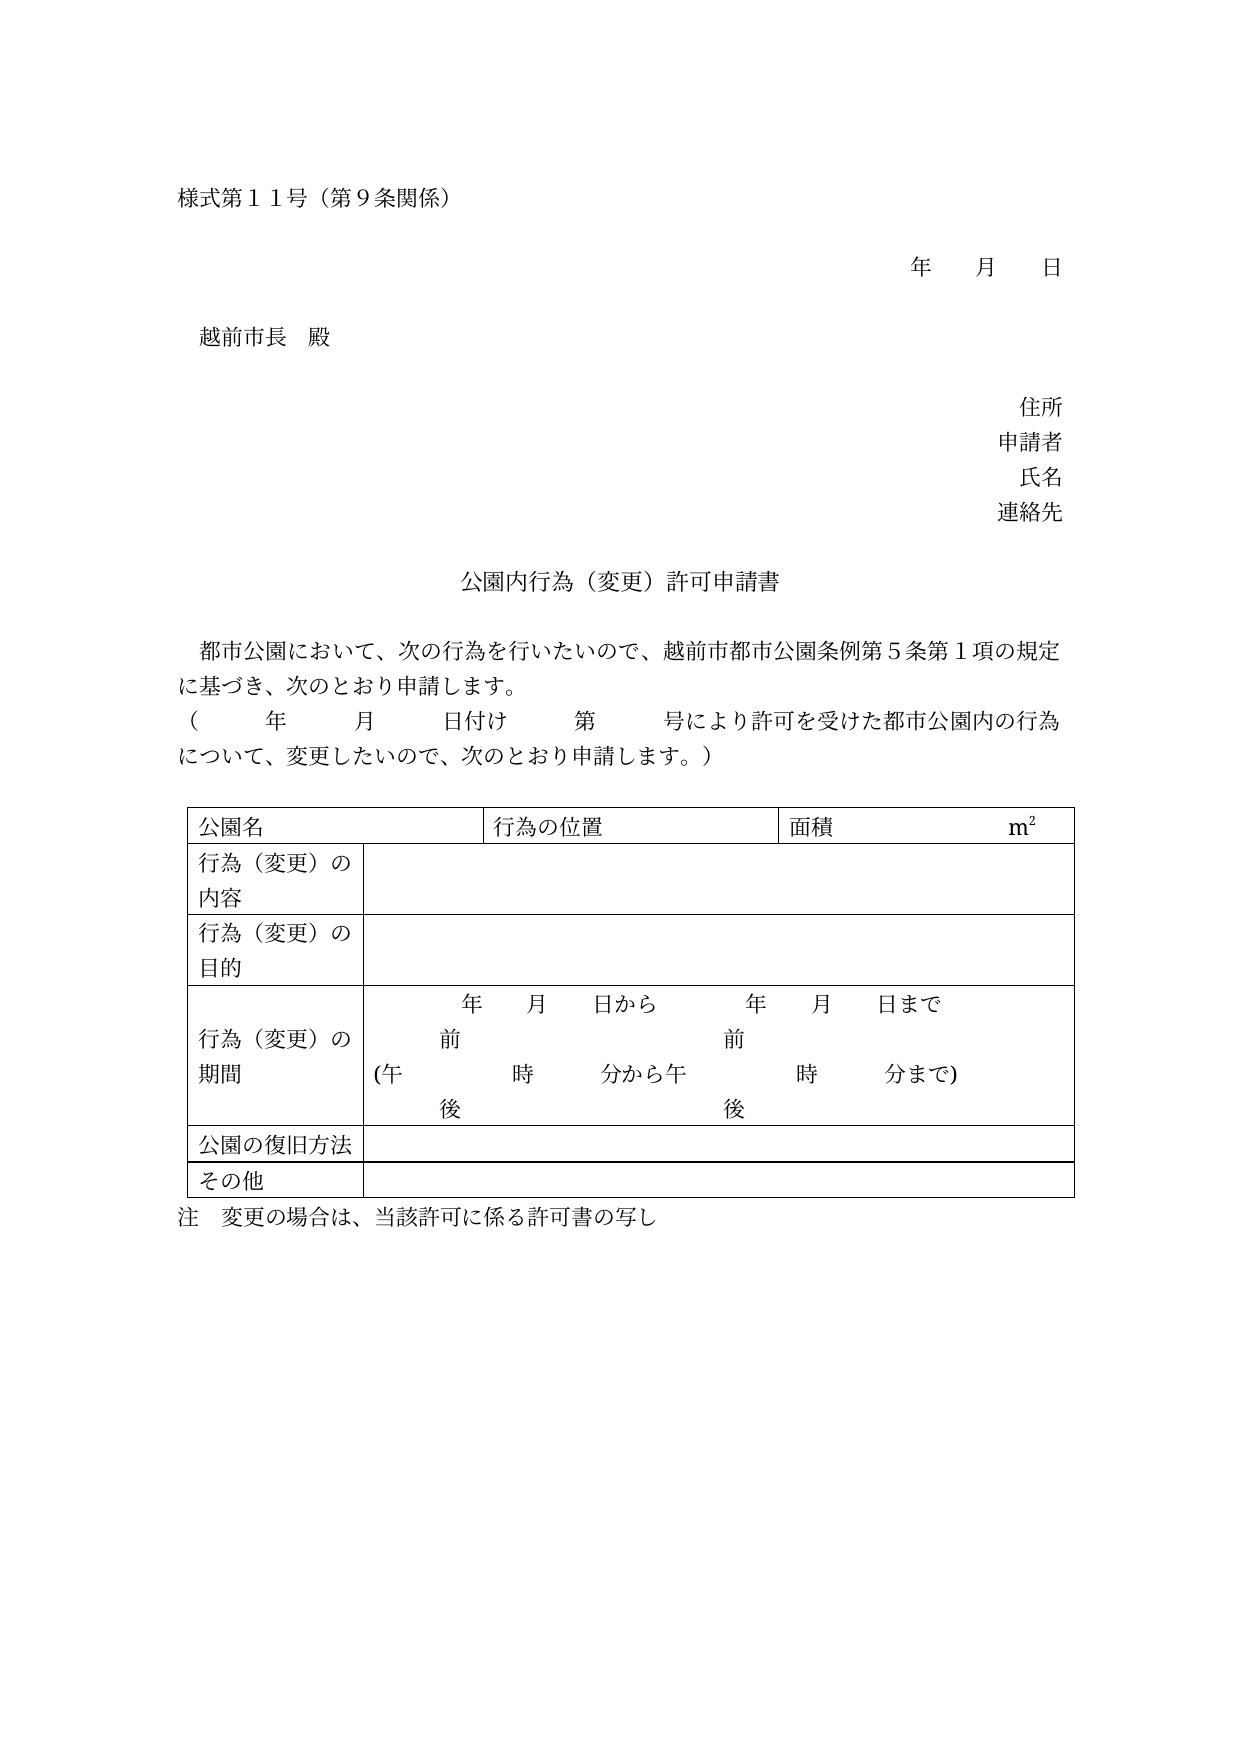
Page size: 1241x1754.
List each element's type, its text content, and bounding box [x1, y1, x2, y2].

table_cell [364, 1163, 1074, 1197]
text 注 変更の場合は、当該許可に係る許可書の写し [177, 1198, 1063, 1233]
table_cell 行為（変更）の目的 [188, 915, 363, 985]
table_cell [364, 844, 1074, 914]
text 申請者 [177, 423, 1063, 458]
table_header 面積 m2 [779, 808, 1074, 843]
table_cell 行為（変更）の内容 [188, 844, 363, 914]
text 都市公園において、次の行為を行いたいので、越前市都市公園条例第５条第１項の規定に基づき、次のとおり申請します。 [177, 633, 1063, 702]
text 越前市長 殿 [177, 319, 1063, 353]
table_cell その他 [188, 1163, 363, 1197]
text （ 年 月 日付け 第 号により許可を受けた都市公園内の行為について、変更したいので、次のとおり申請します。） [177, 702, 1063, 772]
text 氏名 [177, 458, 1063, 493]
table_header 行為の位置 [484, 808, 778, 843]
table_header 公園名 [188, 808, 483, 843]
table_cell [364, 1126, 1074, 1161]
text 連絡先 [177, 493, 1063, 528]
table_cell 年 月 日から 年 月 日まで 前 前 (午 時 分から午 時 分まで) 後 後 [364, 986, 1074, 1125]
table_cell 行為（変更）の期間 [188, 986, 363, 1125]
text 様式第１１号（第９条関係） [177, 179, 1063, 214]
text 公園内行為（変更）許可申請書 [177, 563, 1063, 598]
text 住所 [177, 388, 1063, 423]
table_cell 公園の復旧方法 [188, 1126, 363, 1161]
table_cell [364, 915, 1074, 985]
text 年 月 日 [177, 249, 1063, 284]
